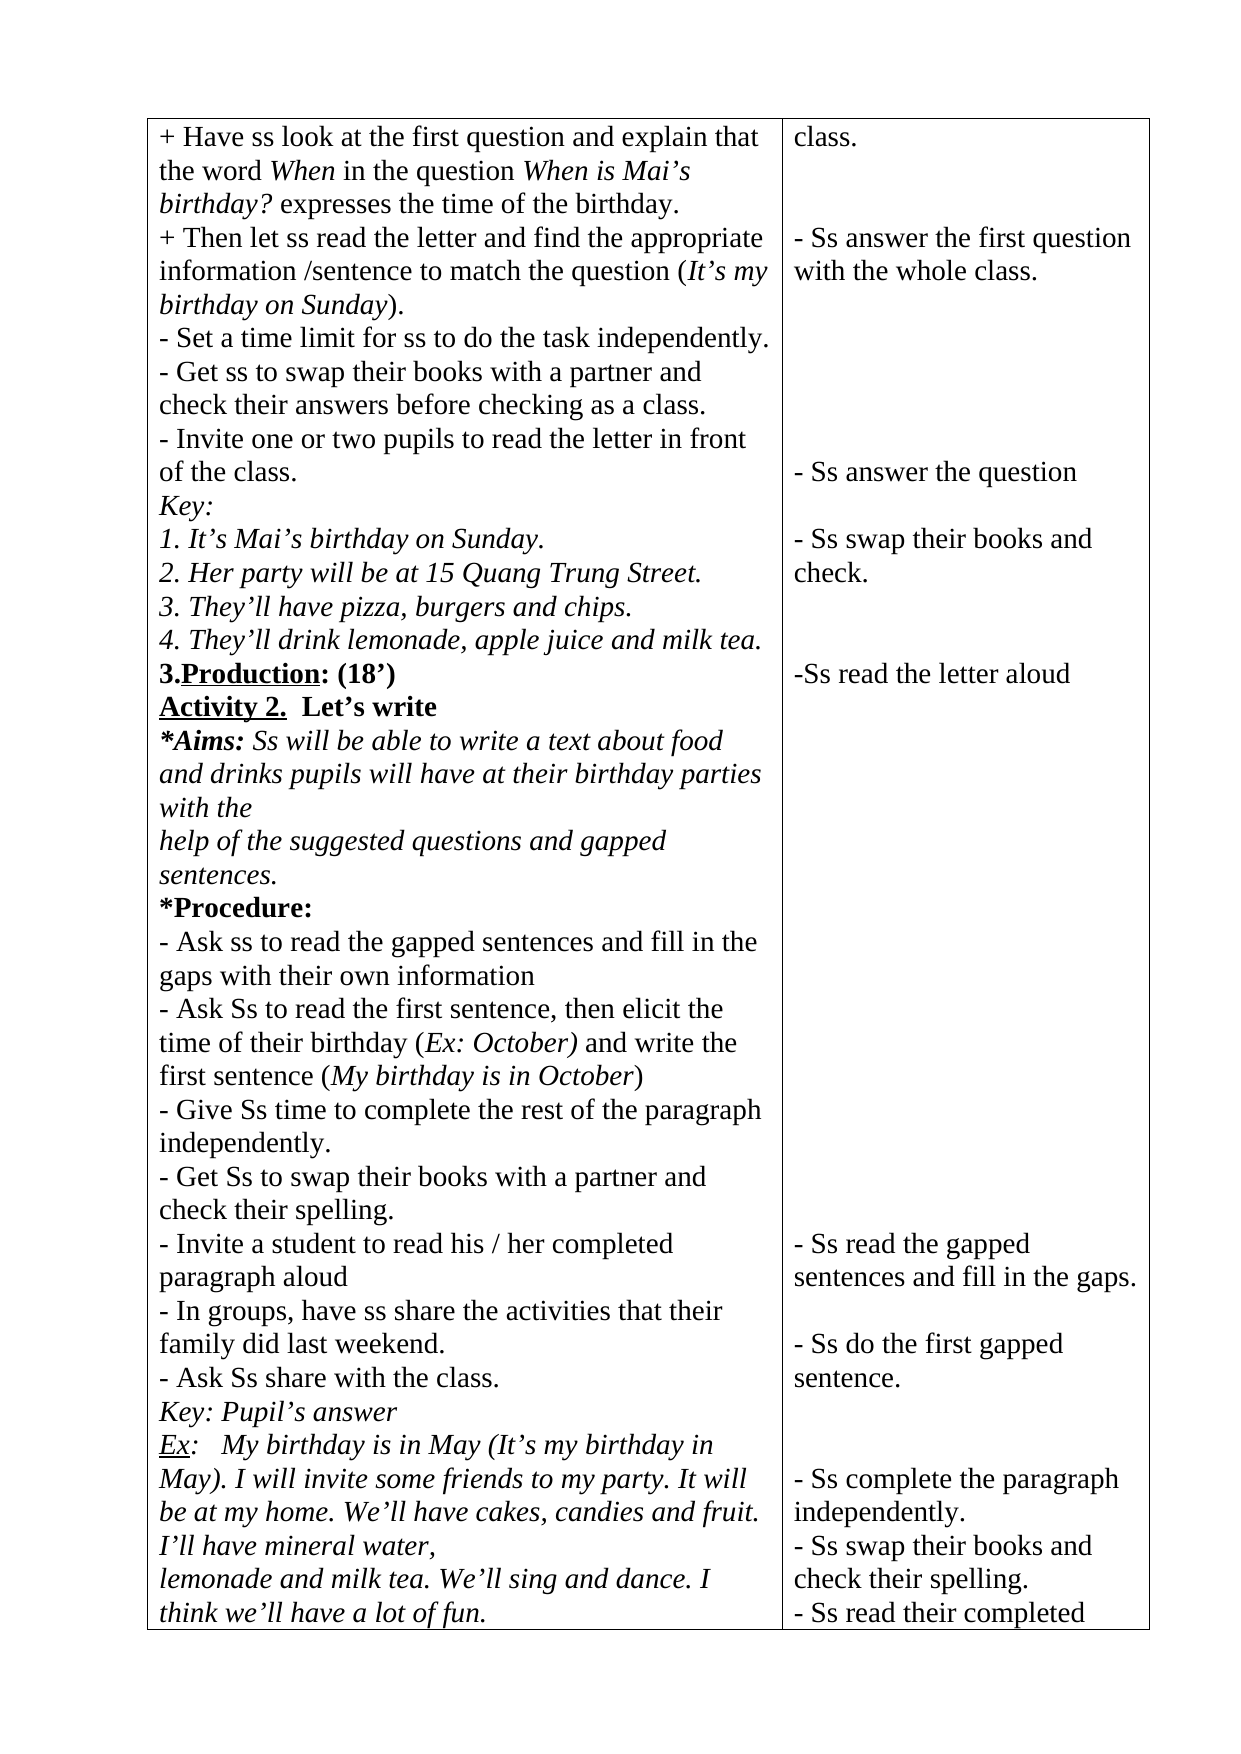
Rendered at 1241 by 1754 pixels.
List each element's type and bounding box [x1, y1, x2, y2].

table_cell [148, 119, 782, 1628]
table_cell [783, 119, 1149, 1628]
